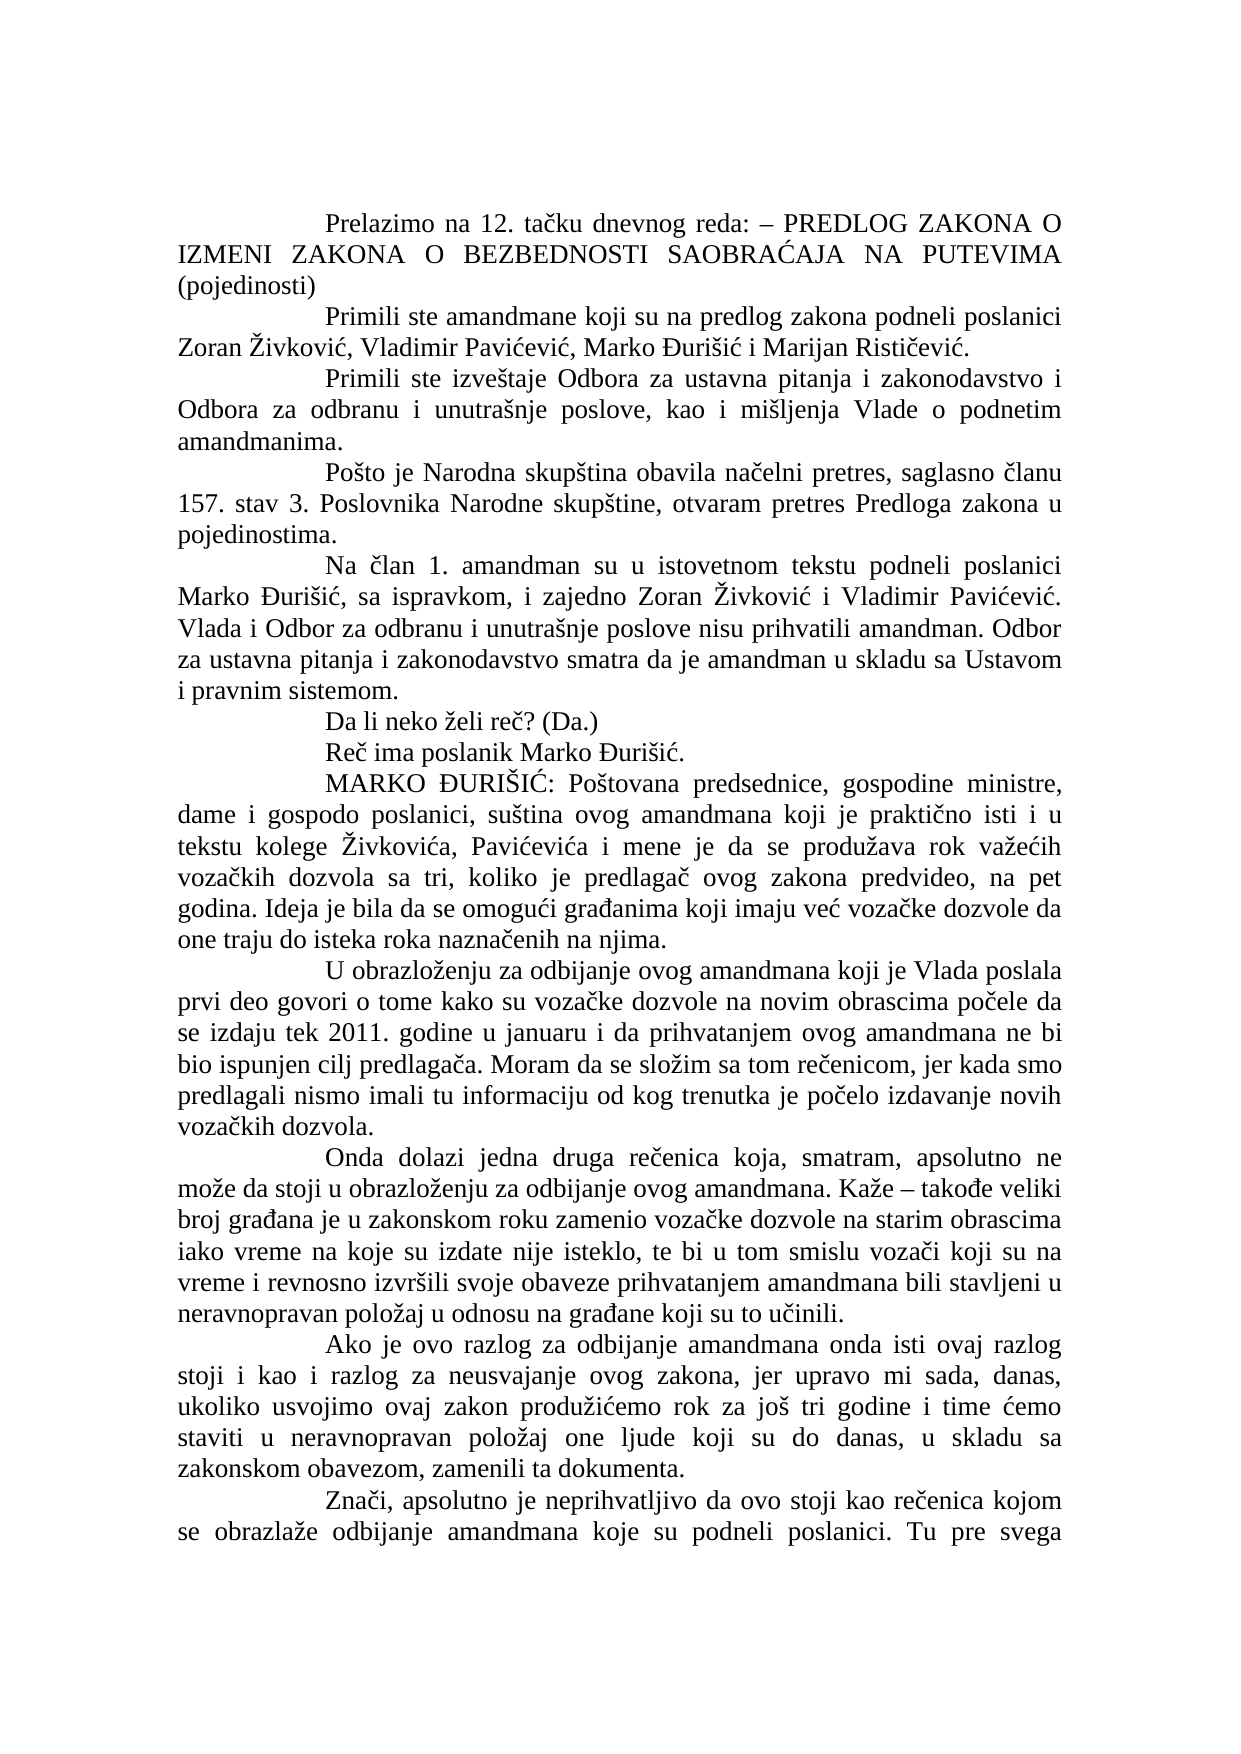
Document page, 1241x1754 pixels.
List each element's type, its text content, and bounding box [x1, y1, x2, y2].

text MARKO ĐURIŠIĆ: Poštovana predsednice, gospodine ministre, dame i gospodo poslanici, suština ovog amandmana koji je praktično isti i u tekstu kolege Živkovića, Pavićevića i mene je da se produžava rok važećih vozačkih dozvola sa tri, koliko je predlagač ovog zakona predvideo, na pet godina. Ideja je bila da se omogući građanima koji imaju već vozačke dozvole da one traju do isteka roka naznačenih na njima. [177, 767, 1063, 954]
text Ako je ovo razlog za odbijanje amandmana onda isti ovaj razlog stoji i kao i razlog za neusvajanje ovog zakona, jer upravo mi sada, danas, ukoliko usvojimo ovaj zakon produžićemo rok za još tri godine i time ćemo staviti u neravnopravan položaj one ljude koji su do danas, u skladu sa zakonskom obavezom, zamenili ta dokumenta. [177, 1328, 1063, 1484]
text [177, 1484, 1063, 1546]
text Primili ste izveštaje Odbora za ustavna pitanja i zakonodavstvo i Odbora za odbranu i unutrašnje poslove, kao i mišljenja Vlade o podnetim amandmanima. [177, 362, 1063, 456]
text Onda dolazi jedna druga rečenica koja, smatram, apsolutno ne može da stoji u obrazloženju za odbijanje ovog amandmana. Kaže – takođe veliki broj građana je u zakonskom roku zamenio vozačke dozvole na starim obrascima iako vreme na koje su izdate nije isteklo, te bi u tom smislu vozači koji su na vreme i revnosno izvršili svoje obaveze prihvatanjem amandmana bili stavljeni u neravnopravan položaj u odnosu na građane koji su to učinili. [177, 1141, 1063, 1328]
text Prelazimo na 12. tačku dnevnog reda: – PREDLOG ZAKONA O IZMENI ZAKONA O BEZBEDNOSTI SAOBRAĆAJA NA PUTEVIMA (pojedinosti) [177, 207, 1063, 300]
text Primili ste amandmane koji su na predlog zakona podneli poslanici Zoran Živković, Vladimir Pavićević, Marko Đurišić i Marijan Rističević. [177, 300, 1063, 362]
text Pošto je Narodna skupština obavila načelni pretres, saglasno članu 157. stav 3. Poslovnika Narodne skupštine, otvaram pretres Predloga zakona u pojedinostima. [177, 456, 1063, 549]
text Reč ima poslanik Marko Đurišić. [177, 736, 1063, 767]
text Na član 1. amandman su u istovetnom tekstu podneli poslanici Marko Đurišić, sa ispravkom, i zajedno Zoran Živković i Vladimir Pavićević. Vlada i Odbor za odbranu i unutrašnje poslove nisu prihvatili amandman. Odbor za ustavna pitanja i zakonodavstvo smatra da je amandman u skladu sa Ustavom i pravnim sistemom. [177, 549, 1063, 705]
text Da li neko želi reč? (Da.) [177, 705, 1063, 736]
text U obrazloženju za odbijanje ovog amandmana koji je Vlada poslala prvi deo govori o tome kako su vozačke dozvole na novim obrascima počele da se izdaju tek 2011. godine u januaru i da prihvatanjem ovog amandmana ne bi bio ispunjen cilj predlagača. Moram da se složim sa tom rečenicom, jer kada smo predlagali nismo imali tu informaciju od kog trenutka je počelo izdavanje novih vozačkih dozvola. [177, 954, 1063, 1141]
